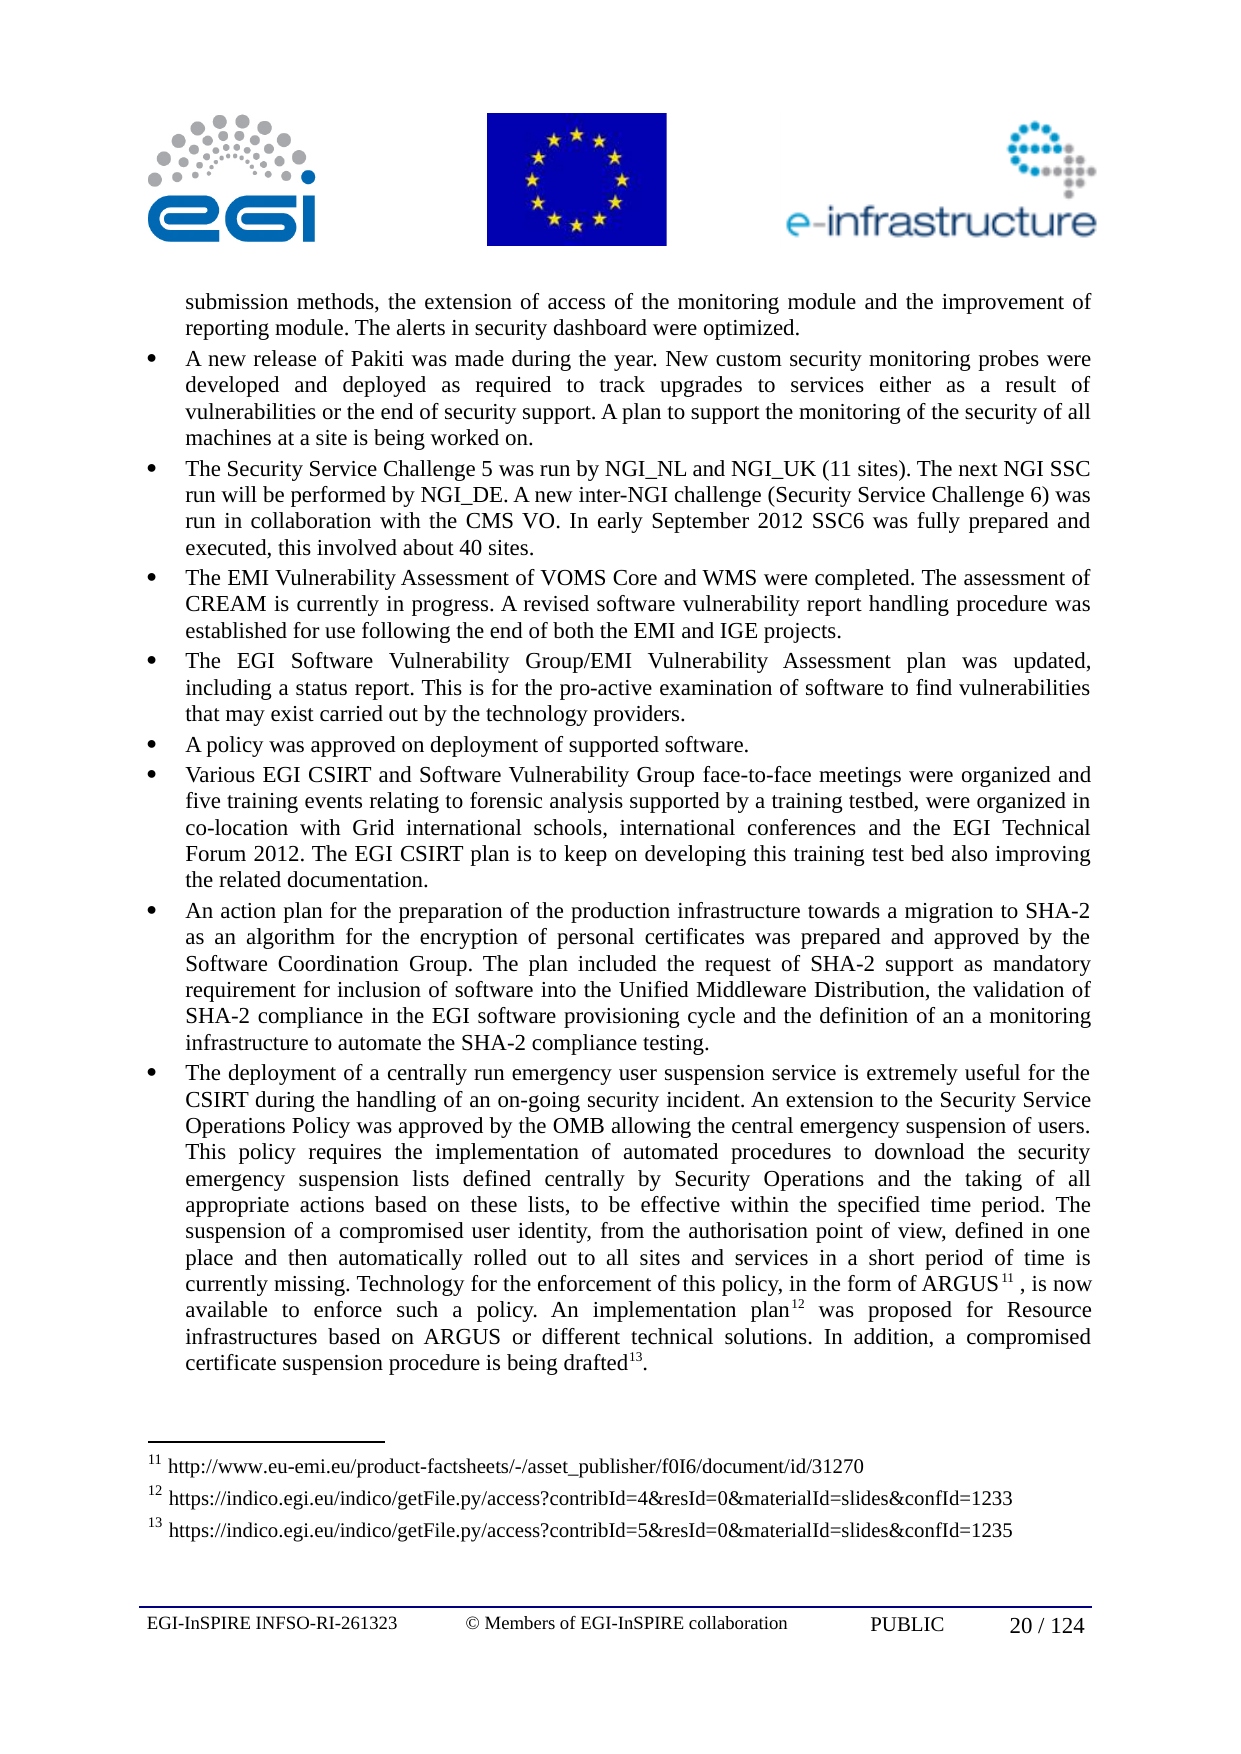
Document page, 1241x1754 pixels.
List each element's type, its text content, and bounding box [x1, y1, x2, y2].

list Various EGI CSIRT and Software Vulnerability Group face-to-face meetings were organized and five training events relating to forensic analysis supported by a training testbed, were organized in co-location with Grid international schools, international conferences and the EGI Technical Forum 2012. The EGI CSIRT plan is to keep on developing this training test bed also improving the related documentation. [148, 761, 1092, 893]
list The EGI Software Vulnerability Group/EMI Vulnerability Assessment plan was updated, including a status report. This is for the pro-active examination of software to find vulnerabilities that may exist carried out by the technology providers. [148, 647, 1092, 726]
list The EMI Vulnerability Assessment of VOMS Core and WMS were completed. The assessment of CREAM is currently in progress. A revised software vulnerability report handling procedure was established for use following the end of both the EMI and IGE projects. [148, 564, 1092, 643]
list An action plan for the preparation of the production infrastructure towards a migration to SHA-2 as an algorithm for the encryption of personal certificates was prepared and approved by the Software Coordination Group. The plan included the request of SHA-2 support as mandatory requirement for inclusion of software into the Unified Middleware Distribution, the validation of SHA-2 compliance in the EGI software provisioning cycle and the definition of an a monitoring infrastructure to automate the SHA-2 compliance testing. [148, 897, 1092, 1055]
picture [779, 113, 1105, 246]
picture [487, 113, 667, 246]
list A policy was approved on deployment of supported software. [148, 731, 1092, 757]
list The deployment of a centrally run emergency user suspension service is extremely useful for the CSIRT during the handling of an on-going security incident. An extension to the Security Service Operations Policy was approved by the OMB allowing the central emergency suspension of users. This policy requires the implementation of automated procedures to download the security emergency suspension lists defined centrally by Security Operations and the taking of all appropriate actions based on these lists, to be effective within the specified time period. The suspension of a compromised user identity, from the authorisation point of view, defined in one place and then automatically rolled out to all sites and services in a short period of time is currently missing. Technology for the enforcement of this policy, in the form of ARGUS , is now available to enforce such a policy. An implementation plan was proposed for Resource infrastructures based on ARGUS or different technical solutions. In addition, a compromised certificate suspension procedure is being drafted. [148, 1059, 1092, 1376]
list The Security Service Challenge 5 was run by NGI_NL and NGI_UK (11 sites). The next NGI SSC run will be performed by NGI_DE. A new inter-NGI challenge (Security Service Challenge 6) was run in collaboration with the CMS VO. In early September 2012 SSC6 was fully prepared and executed, this involved about 40 sites. [148, 454, 1092, 560]
list A new release of Pakiti was made during the year. New custom security monitoring probes were developed and deployed as required to track upgrades to services either as a result of vulnerabilities or the end of security support. A plan to support the monitoring of the security of all machines at a site is being worked on. [148, 345, 1092, 450]
picture [146, 113, 317, 244]
